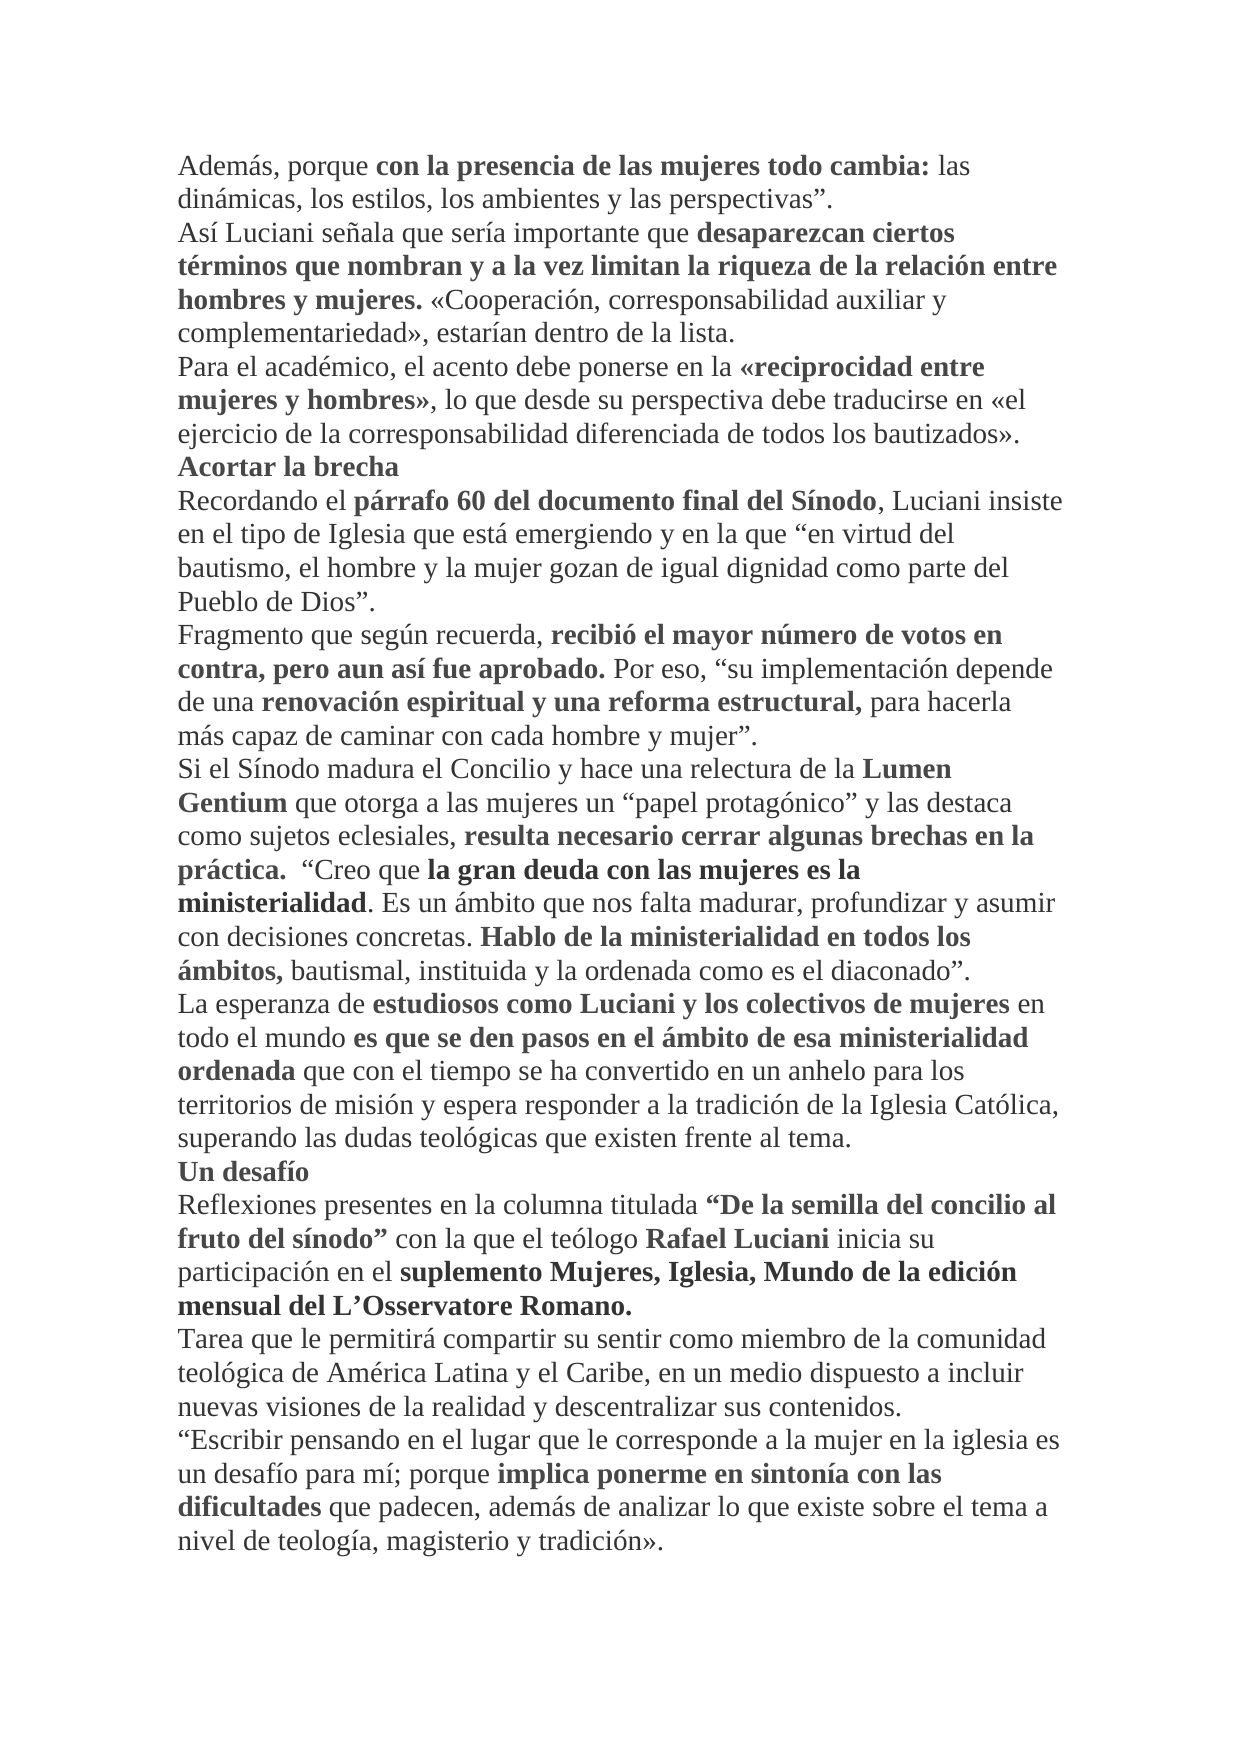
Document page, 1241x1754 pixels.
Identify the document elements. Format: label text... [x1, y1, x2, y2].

text La esperanza de estudiosos como Luciani y los colectivos de mujeres en todo el mundo es que se den pasos en el ámbito de esa ministerialidad ordenada que con el tiempo se ha convertido en un anhelo para los territorios de misión y espera responder a la tradición de la Iglesia Católica, superando las dudas teológicas que existen frente al tema. [177, 986, 1063, 1154]
text Si el Sínodo madura el Concilio y hace una relectura de la Lumen Gentium que otorga a las mujeres un “papel protagónico” y las destaca como sujetos eclesiales, resulta necesario cerrar algunas brechas en la práctica. “Creo que la gran deuda con las mujeres es la ministerialidad. Es un ámbito que nos falta madurar, profundizar y asumir con decisiones concretas. Hablo de la ministerialidad en todos los ámbitos, bautismal, instituida y la ordenada como es el diaconado”. [177, 751, 1063, 986]
text Así Luciani señala que sería importante que desaparezcan ciertos términos que nombran y a la vez limitan la riqueza de la relación entre hombres y mujeres. «Cooperación, corresponsabilidad auxiliar y complementariedad», estarían dentro de la lista. [177, 215, 1063, 349]
text Tarea que le permitirá compartir su sentir como miembro de la comunidad teológica de América Latina y el Caribe, en un medio dispuesto a incluir nuevas visiones de la realidad y descentralizar sus contenidos. [177, 1322, 1063, 1422]
text Recordando el párrafo 60 del documento final del Sínodo, Luciani insiste en el tipo de Iglesia que está emergiendo y en la que “en virtud del bautismo, el hombre y la mujer gozan de igual dignidad como parte del Pueblo de Dios”. [177, 483, 1063, 617]
text Acortar la brecha [177, 449, 1063, 483]
text “Escribir pensando en el lugar que le corresponde a la mujer en la iglesia es un desafío para mí; porque implica ponerme en sintonía con las dificultades que padecen, además de analizar lo que existe sobre el tema a nivel de teología, magisterio y tradición». [177, 1422, 1063, 1556]
text Fragmento que según recuerda, recibió el mayor número de votos en contra, pero aun así fue aprobado. Por eso, “su implementación depende de una renovación espiritual y una reforma estructural, para hacerla más capaz de caminar con cada hombre y mujer”. [177, 617, 1063, 751]
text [177, 148, 1063, 215]
text Reflexiones presentes en la columna titulada “De la semilla del concilio al fruto del sínodo” con la que el teólogo Rafael Luciani inicia su participación en el suplemento Mujeres, Iglesia, Mundo de la edición mensual del L’Osservatore Romano. [177, 1187, 1063, 1322]
text Un desafío [177, 1154, 1063, 1187]
text Para el académico, el acento debe ponerse en la «reciprocidad entre mujeres y hombres», lo que desde su perspectiva debe traducirse en «el ejercicio de la corresponsabilidad diferenciada de todos los bautizados». [177, 349, 1063, 449]
